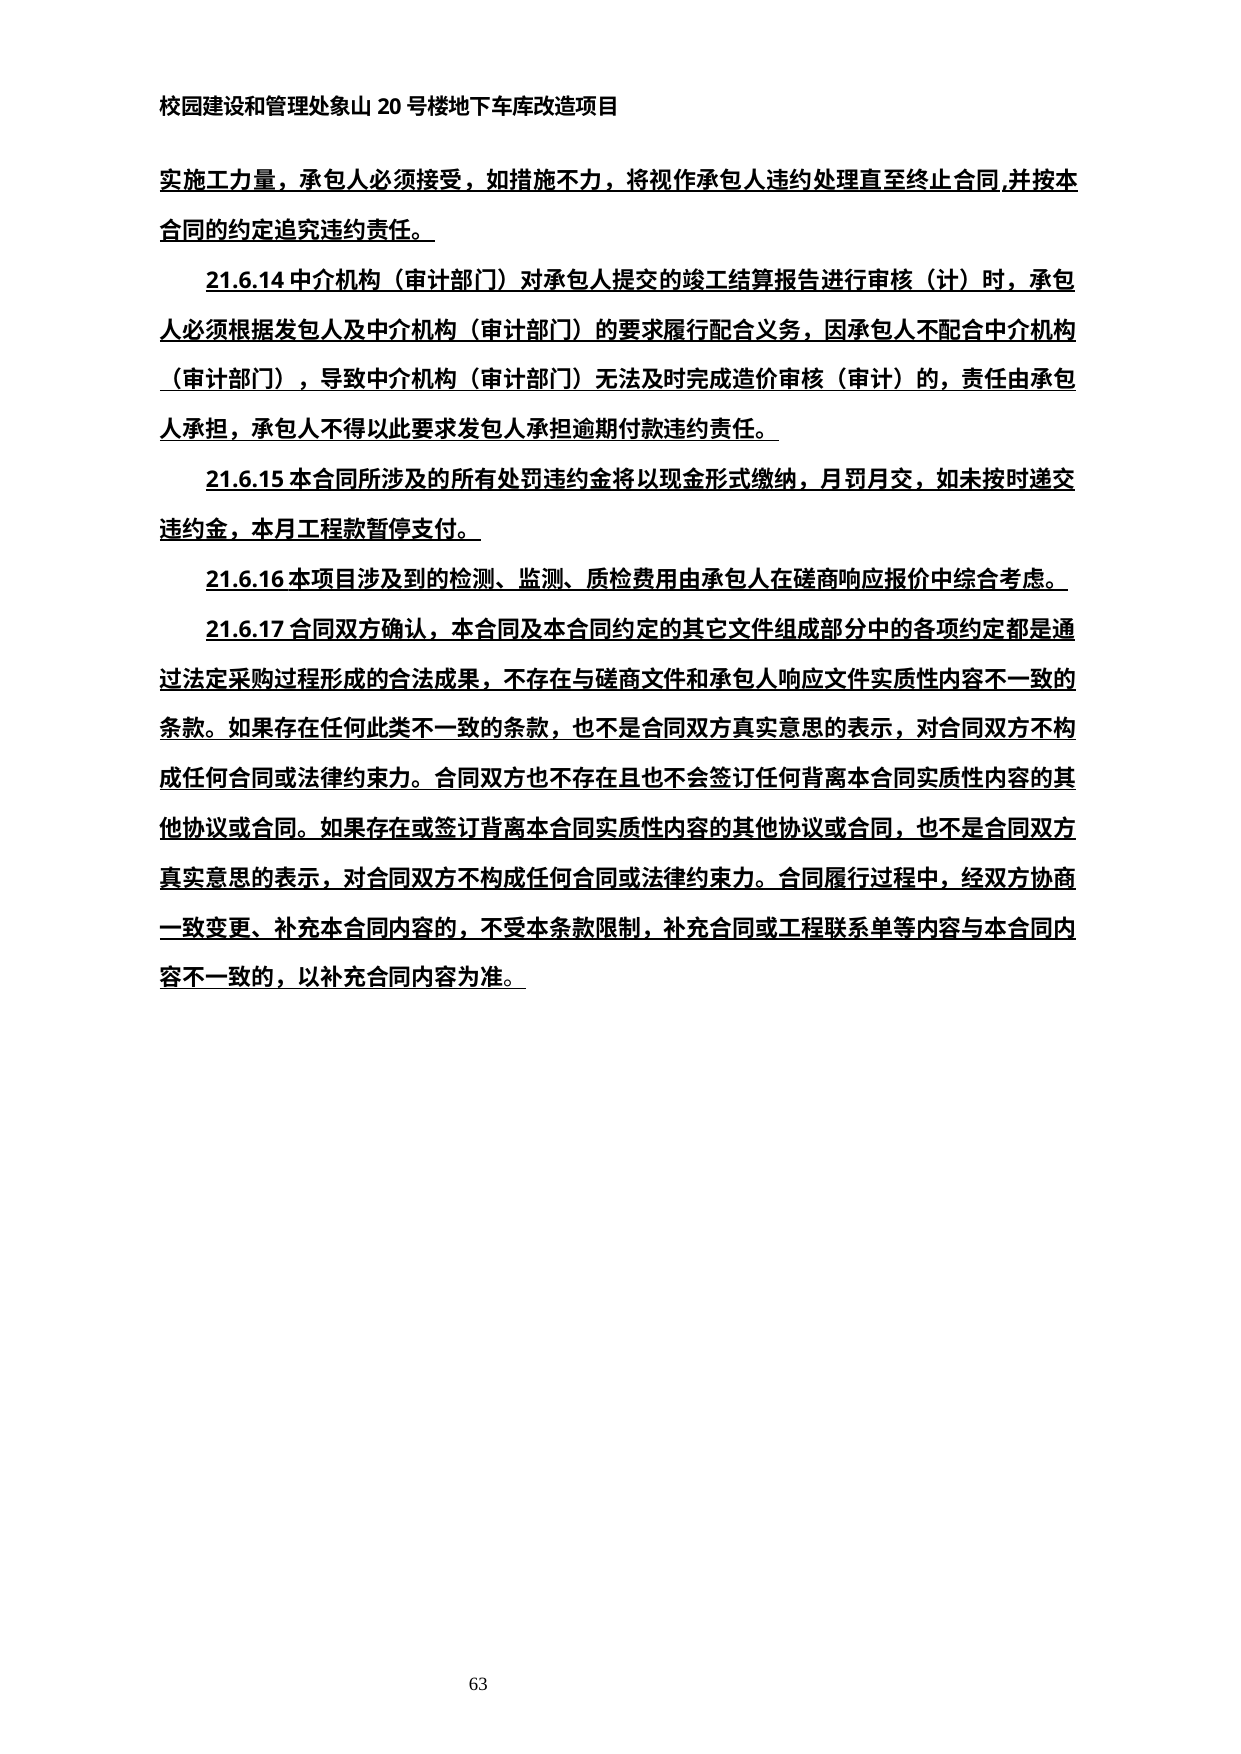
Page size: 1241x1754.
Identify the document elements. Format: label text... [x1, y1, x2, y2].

text 21.6.15本合同所涉及的所有处罚违约金将以现金形式缴纳，月罚月交，如未按时递交违约金，本月工程款暂停支付。 [159, 461, 1078, 544]
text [159, 162, 1078, 245]
text 21.6.14中介机构（审计部门）对承包人提交的竣工结算报告进行审核（计）时，承包人必须根据发包人及中介机构（审计部门）的要求履行配合义务，因承包人不配合中介机构（审计部门），导致中介机构（审计部门）无法及时完成造价审核（审计）的，责任由承包人承担，承包人不得以此要求发包人承担逾期付款违约责任。 [159, 262, 1078, 444]
text 21.6.16本项目涉及到的检测、监测、质检费用由承包人在磋商响应报价中综合考虑。 [159, 561, 1078, 594]
text 21.6.17合同双方确认，本合同及本合同约定的其它文件组成部分中的各项约定都是通过法定采购过程形成的合法成果，不存在与磋商文件和承包人响应文件实质性内容不一致的条款。如果存在任何此类不一致的条款，也不是合同双方真实意思的表示，对合同双方不构成任何合同或法律约束力。合同双方也不存在且也不会签订任何背离本合同实质性内容的其他协议或合同。如果存在或签订背离本合同实质性内容的其他协议或合同，也不是合同双方真实意思的表示，对合同双方不构成任何合同或法律约束力。合同履行过程中，经双方协商一致变更、补充本合同内容的，不受本条款限制，补充合同或工程联系单等内容与本合同内容不一致的，以补充合同内容为准。 [159, 611, 1078, 992]
